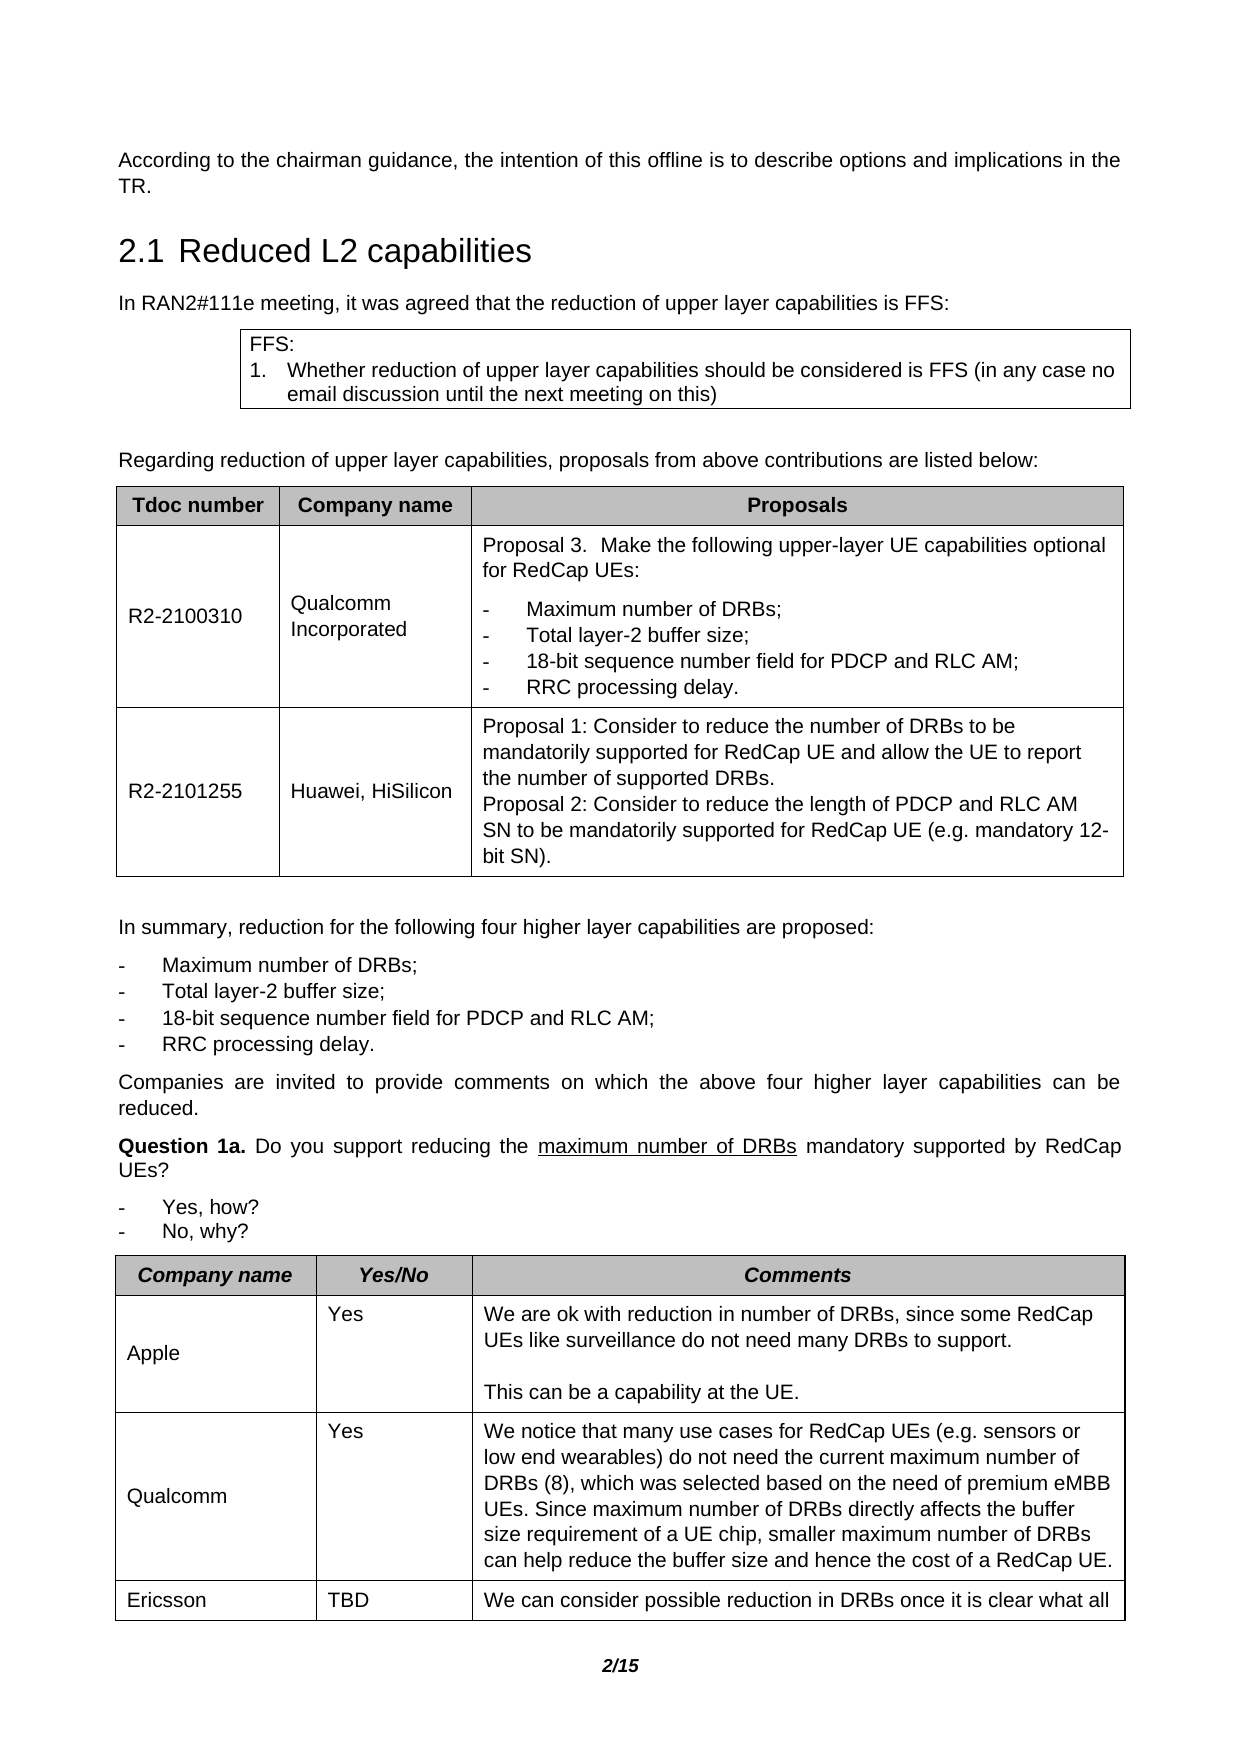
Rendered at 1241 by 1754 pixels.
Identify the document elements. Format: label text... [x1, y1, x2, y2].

text Companies are invited to provide comments on which the above four higher layer capabilities can be reduced. [118, 1070, 1122, 1120]
table_cell Proposal 1: Consider to reduce the number of DRBs to be mandatorily supported for RedCap UE and allow the UE to report the number of supported DRBs. Proposal 2: Consider to reduce the length of PDCP and RLC AM SN to be mandatorily supported for RedCap UE (e.g. mandatory 12-bit SN). [472, 708, 1123, 876]
subtitle Reduced L2 capabilities [118, 231, 1122, 269]
table_cell TBD [317, 1581, 472, 1619]
list 18-bit sequence number field for PDCP and RLC AM; [118, 1005, 1122, 1029]
table_header Yes/No [317, 1256, 472, 1295]
list Maximum number of DRBs; [118, 953, 1122, 977]
table_header Company name [280, 487, 471, 525]
table_header Comments [473, 1256, 1124, 1295]
table_cell Ericsson [116, 1581, 316, 1619]
list Total layer-2 buffer size; [118, 979, 1122, 1003]
list Yes, how? [118, 1194, 1122, 1219]
table_cell Proposal 3. Make the following upper-layer UE capabilities optional for RedCap UEs: Maximum number of DRBs; Total layer-2 buffer size; 18-bit sequence number field for PDCP and RLC AM; RRC processing delay. [472, 526, 1123, 707]
list RRC processing delay. [118, 1031, 1122, 1056]
table_cell We notice that many use cases for RedCap UEs (e.g. sensors or low end wearables) do not need the current maximum number of DRBs (8), which was selected based on the need of premium eMBB UEs. Since maximum number of DRBs directly affects the buffer size requirement of a UE chip, smaller maximum number of DRBs can help reduce the buffer size and hence the cost of a RedCap UE. [473, 1413, 1124, 1580]
table_cell Qualcomm [116, 1413, 316, 1580]
text Question 1a. Do you support reducing the maximum number of DRBs mandatory supported by RedCap UEs? [118, 1134, 1122, 1182]
table_cell Qualcomm Incorporated [280, 526, 471, 707]
table_cell Huawei, HiSilicon [280, 708, 471, 876]
text Regarding reduction of upper layer capabilities, proposals from above contributions are listed below: [118, 447, 1122, 471]
list No, why? [118, 1219, 1122, 1243]
text FFS: [241, 330, 1130, 355]
table_header Tdoc number [117, 487, 279, 525]
table_header Company name [116, 1256, 316, 1295]
table_cell Yes [317, 1296, 472, 1412]
table_cell Yes [317, 1413, 472, 1580]
table_cell R2-2101255 [117, 708, 279, 876]
table_header Proposals [472, 487, 1123, 525]
table_cell We are ok with reduction in number of DRBs, since some RedCap UEs like surveillance do not need many DRBs to support. This can be a capability at the UE. [473, 1296, 1124, 1412]
table_cell R2-2100310 [117, 526, 279, 707]
text In summary, reduction for the following four higher layer capabilities are proposed: [118, 915, 1122, 939]
list Whether reduction of upper layer capabilities should be considered is FFS (in any case no email discussion until the next meeting on this) [241, 355, 1130, 408]
text According to the chairman guidance, the intention of this offline is to describe options and implications in the TR. [118, 148, 1122, 197]
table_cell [473, 1581, 1124, 1619]
text In RAN2#111e meeting, it was agreed that the reduction of upper layer capabilities is FFS: [118, 291, 1122, 315]
table_cell Apple [116, 1296, 316, 1412]
